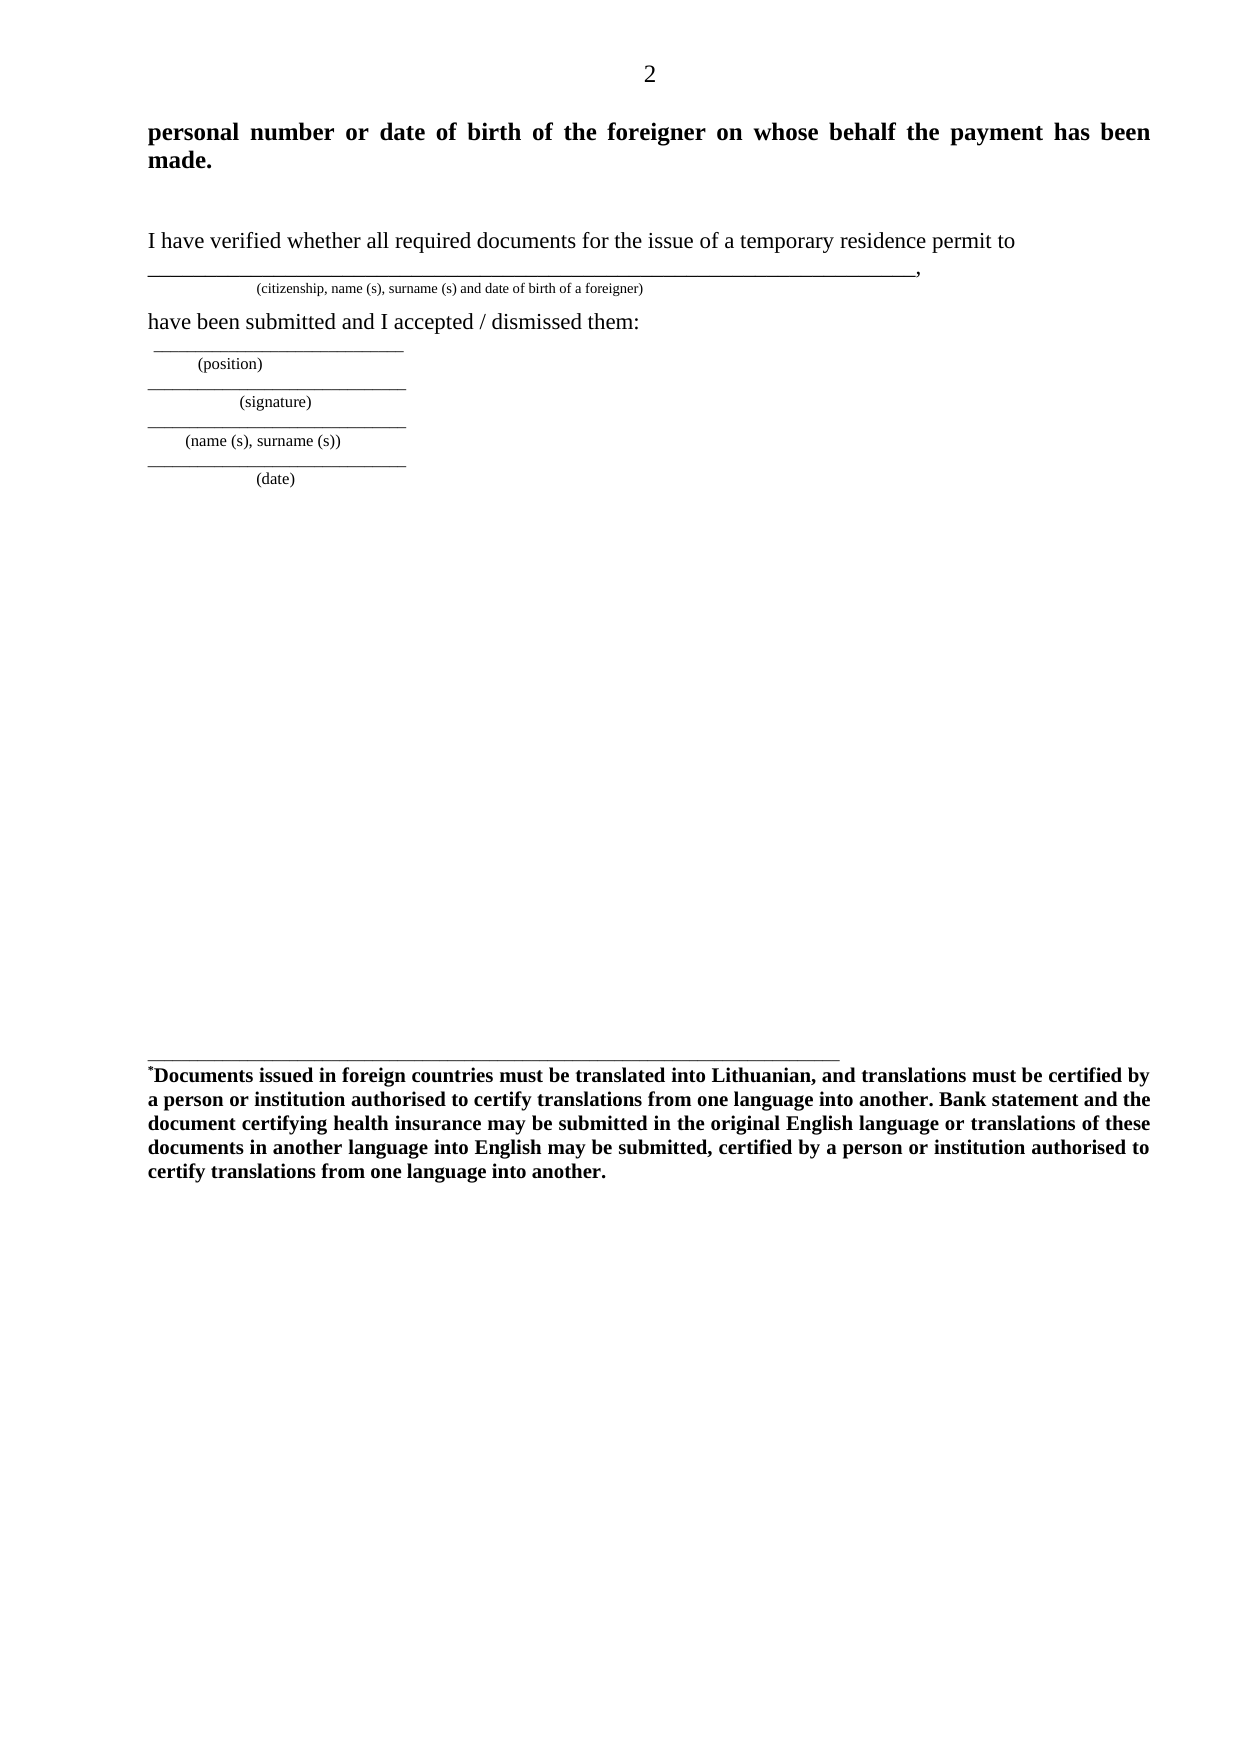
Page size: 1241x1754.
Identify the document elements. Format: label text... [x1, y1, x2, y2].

text have been submitted and I accepted / dismissed them: [148, 308, 1152, 334]
text (position) [148, 354, 1152, 373]
text _______________________________ [148, 449, 1152, 469]
text (citizenship, name (s), surname (s) and date of birth of a foreigner) [148, 279, 1152, 308]
text (name (s), surname (s)) [148, 430, 1152, 449]
text _______________________________ [148, 411, 1152, 430]
text ___________________________________________________________________________________ [148, 1044, 1152, 1063]
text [148, 117, 1152, 174]
text I have verified whether all required documents for the issue of a temporary residence permit to ___________________________________________________________________, [148, 227, 1152, 279]
text *Documents issued in foreign countries must be translated into Lithuanian, and translations must be certified by a person or institution authorised to certify translations from one language into another. Bank statement and the document certifying health insurance may be submitted in the original English language or translations of these documents in another language into English may be submitted, certified by a person or institution authorised to certify translations from one language into another. [148, 1063, 1152, 1183]
text (date) [148, 469, 1152, 488]
text (signature) [148, 392, 1152, 411]
text _______________________________ [148, 373, 1152, 392]
text ______________________________ [148, 334, 1152, 354]
